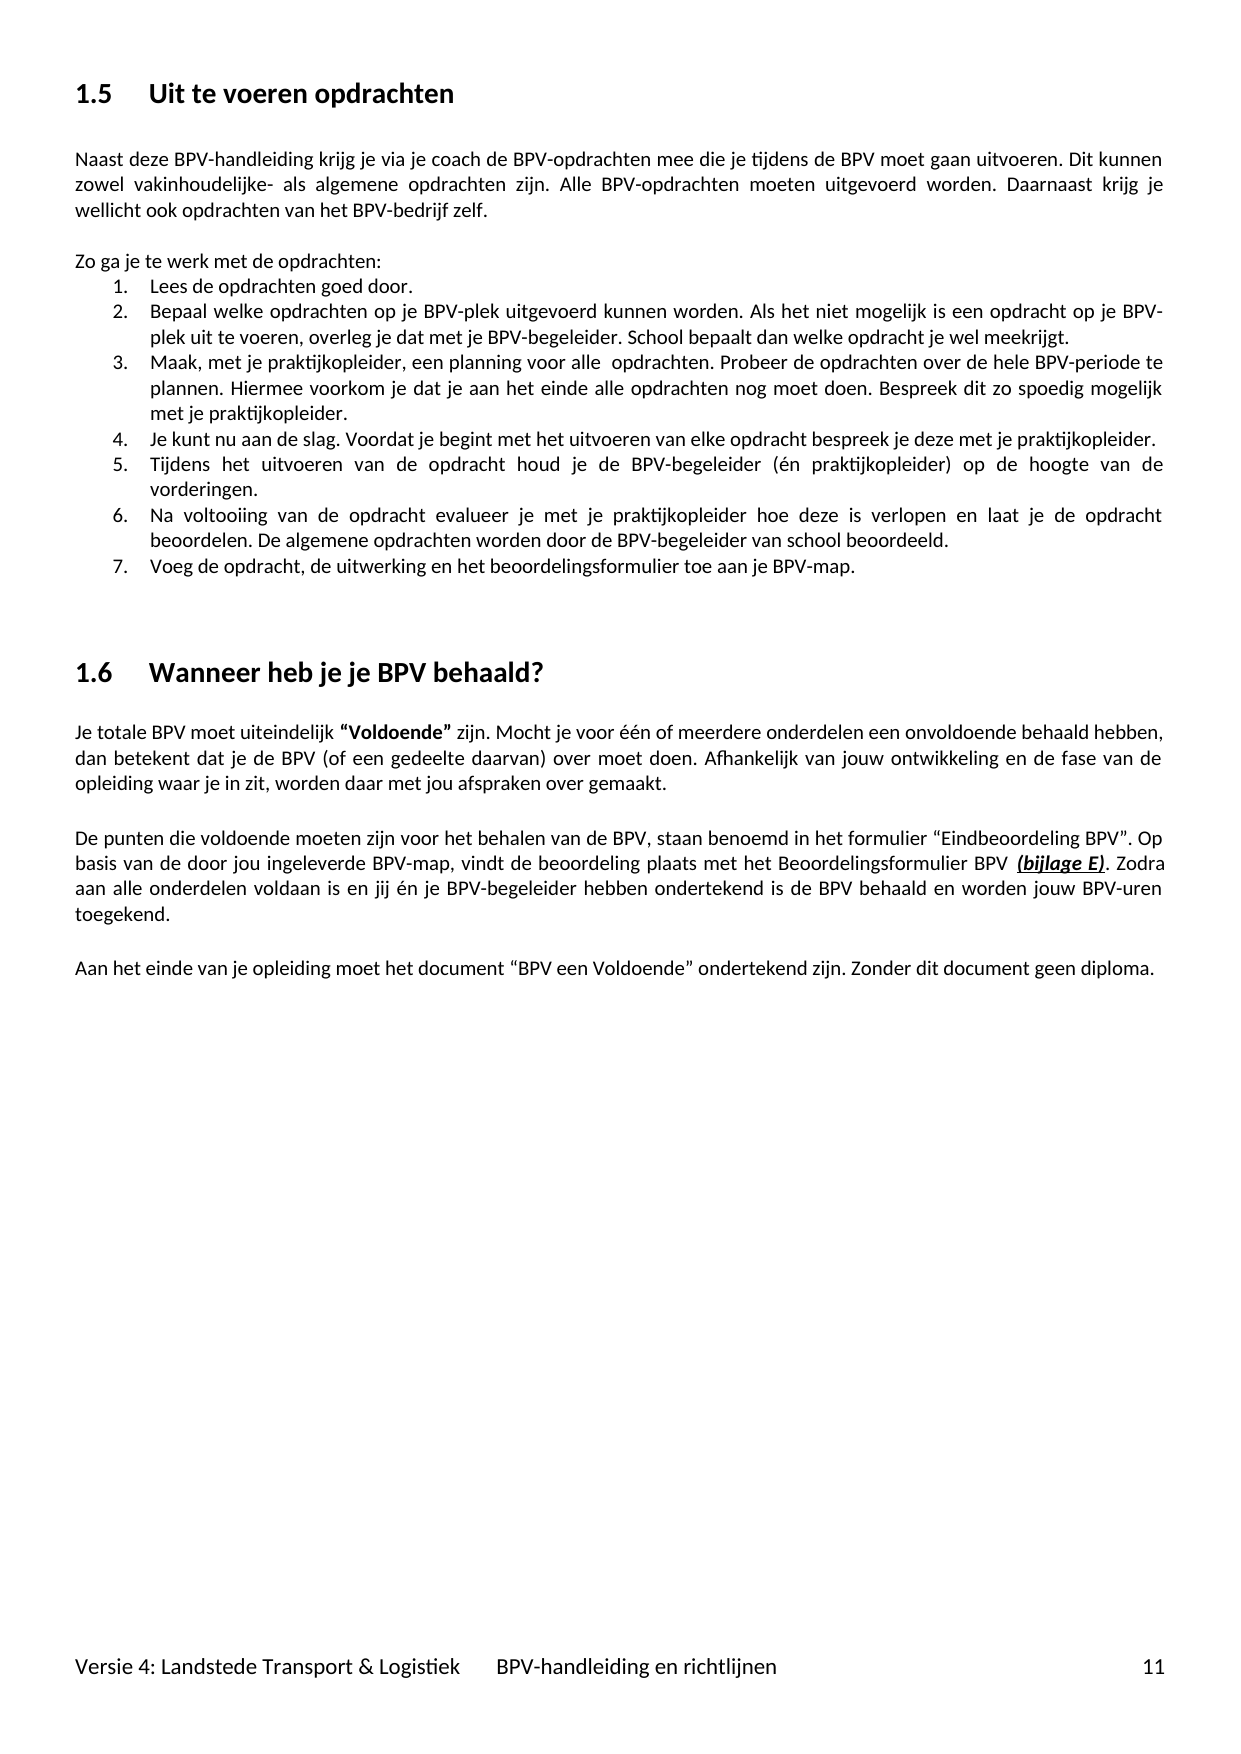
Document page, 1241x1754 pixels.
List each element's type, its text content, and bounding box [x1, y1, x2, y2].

list Voeg de opdracht, de uitwerking en het beoordelingsformulier toe aan je BPV-map. [112, 553, 1165, 578]
text 1.6 Wanneer heb je je BPV behaald? [75, 654, 1165, 690]
list Lees de opdrachten goed door. [112, 273, 1165, 299]
text Aan het einde van je opleiding moet het document “BPV een Voldoende” ondertekend zijn. Zonder dit document geen diploma. [75, 956, 1165, 981]
text Zo ga je te werk met de opdrachten: [75, 248, 1165, 273]
list Bepaal welke opdrachten op je BPV-plek uitgevoerd kunnen worden. Als het niet mogelijk is een opdracht op je BPV-plek uit te voeren, overleg je dat met je BPV-begeleider. School bepaalt dan welke opdracht je wel meekrijgt. [112, 299, 1165, 349]
text De punten die voldoende moeten zijn voor het behalen van de BPV, staan benoemd in het formulier “Eindbeoordeling BPV”. Op basis van de door jou ingeleverde BPV-map, vindt de beoordeling plaats met het Beoordelingsformulier BPV (bijlage E). Zodra aan alle onderdelen voldaan is en jij én je BPV-begeleider hebben ondertekend is de BPV behaald en worden jouw BPV-uren toegekend. [75, 825, 1165, 926]
list Maak, met je praktijkopleider, een planning voor alle opdrachten. Probeer de opdrachten over de hele BPV-periode te plannen. Hiermee voorkom je dat je aan het einde alle opdrachten nog moet doen. Bespreek dit zo spoedig mogelijk met je praktijkopleider. [112, 349, 1165, 426]
list Na voltooiing van de opdracht evalueer je met je praktijkopleider hoe deze is verlopen en laat je de opdracht beoordelen. De algemene opdrachten worden door de BPV-begeleider van school beoordeeld. [112, 502, 1165, 553]
list Tijdens het uitvoeren van de opdracht houd je de BPV-begeleider (én praktijkopleider) op de hoogte van de vorderingen. [112, 451, 1165, 502]
list Je kunt nu aan de slag. Voordat je begint met het uitvoeren van elke opdracht bespreek je deze met je praktijkopleider. [112, 426, 1165, 451]
text 1.5 Uit te voeren opdrachten [75, 75, 1165, 111]
text Je totale BPV moet uiteindelijk “Voldoende” zijn. Mocht je voor één of meerdere onderdelen een onvoldoende behaald hebben, dan betekent dat je de BPV (of een gedeelte daarvan) over moet doen. Afhankelijk van jouw ontwikkeling en de fase van de opleiding waar je in zit, worden daar met jou afspraken over gemaakt. [75, 719, 1165, 796]
text Naast deze BPV-handleiding krijg je via je coach de BPV-opdrachten mee die je tijdens de BPV moet gaan uitvoeren. Dit kunnen zowel vakinhoudelijke- als algemene opdrachten zijn. Alle BPV-opdrachten moeten uitgevoerd worden. Daarnaast krijg je wellicht ook opdrachten van het BPV-bedrijf zelf. [75, 146, 1165, 222]
